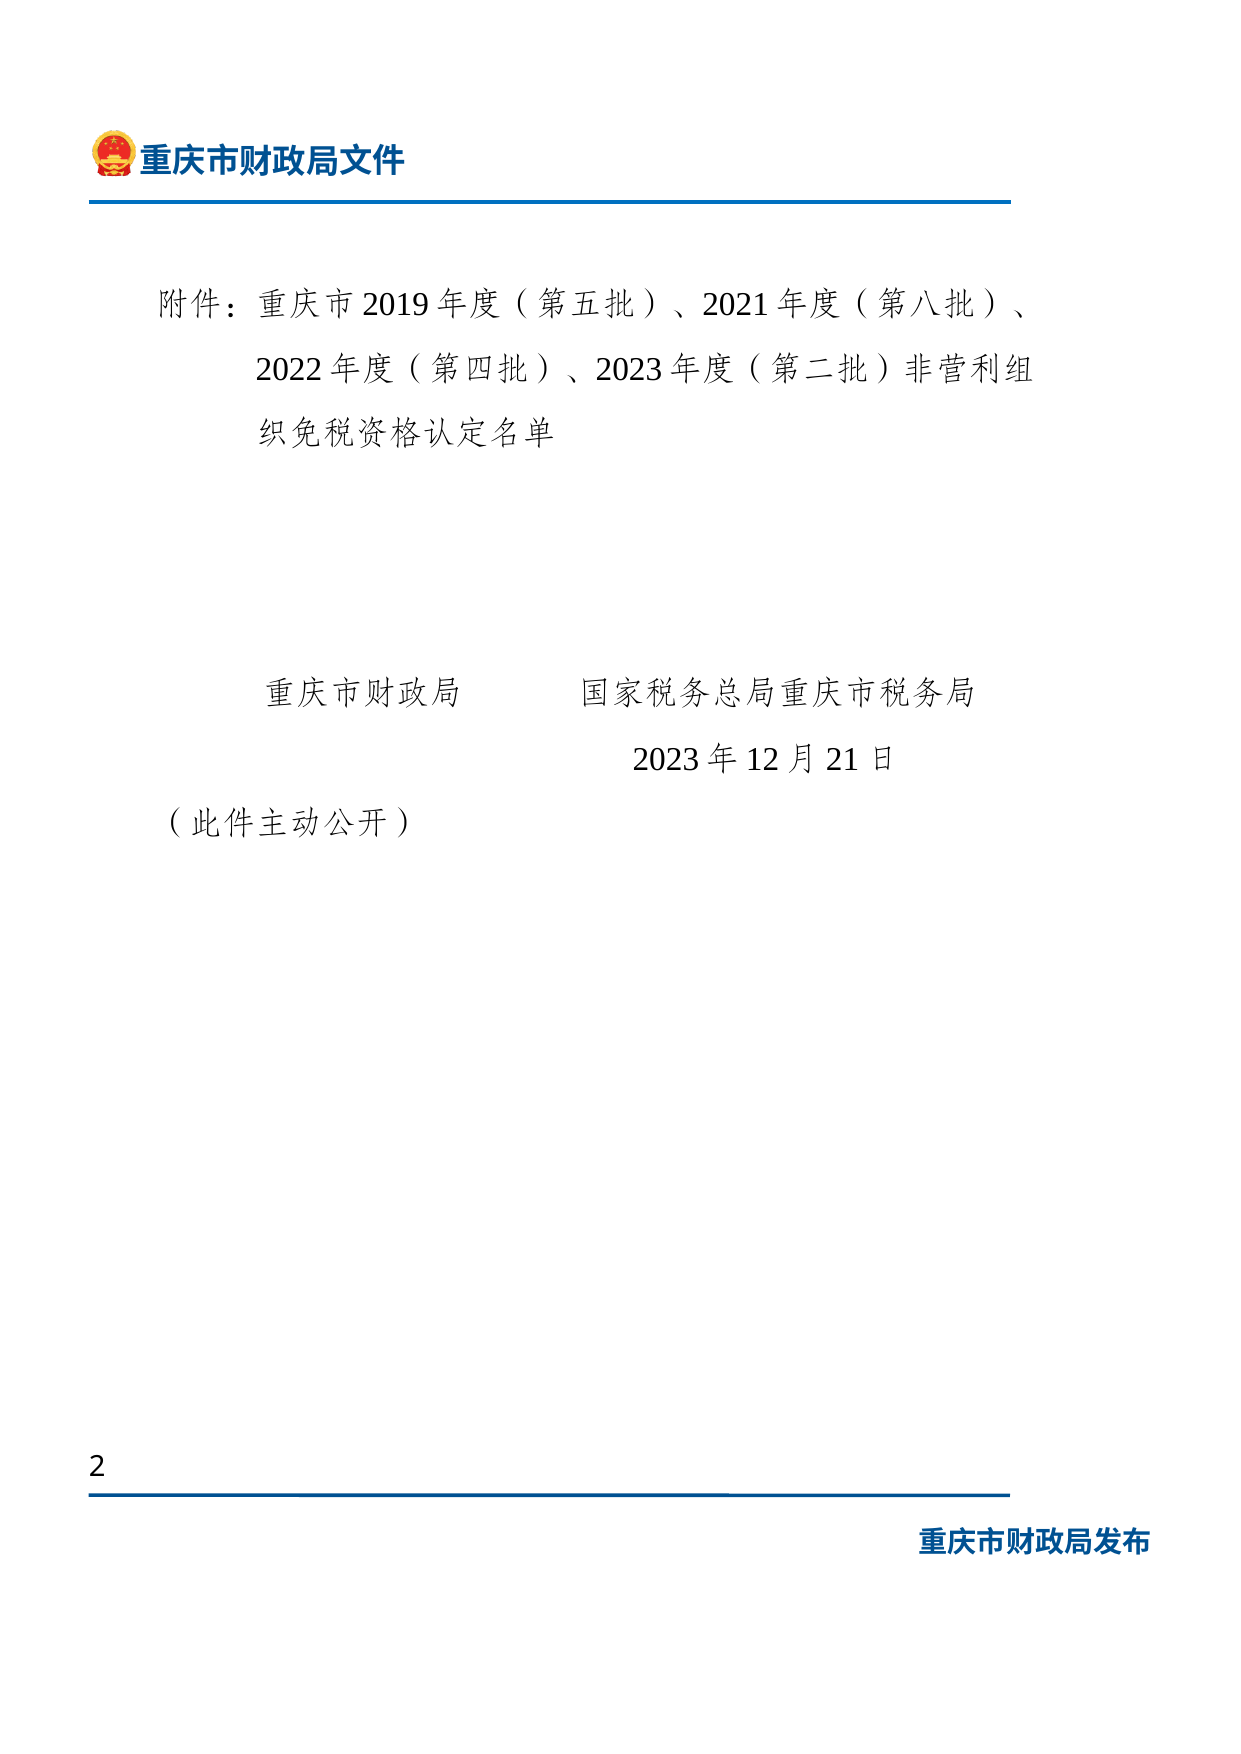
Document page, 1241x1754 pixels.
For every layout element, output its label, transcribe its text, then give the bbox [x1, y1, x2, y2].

text 织免税资格认定名单 [89, 402, 1152, 467]
text 2022年度（第四批）、2023年度（第二批）非营利组 [89, 337, 1152, 402]
text 重庆市财政局 国家税务总局重庆市税务局 [89, 662, 1152, 727]
text 附件：重庆市2019年度（第五批）、2021年度（第八批）、 [89, 272, 1152, 337]
text （此件主动公开） [89, 792, 1152, 857]
picture [88, 129, 140, 180]
text 2023年12月21日 [89, 727, 1152, 792]
